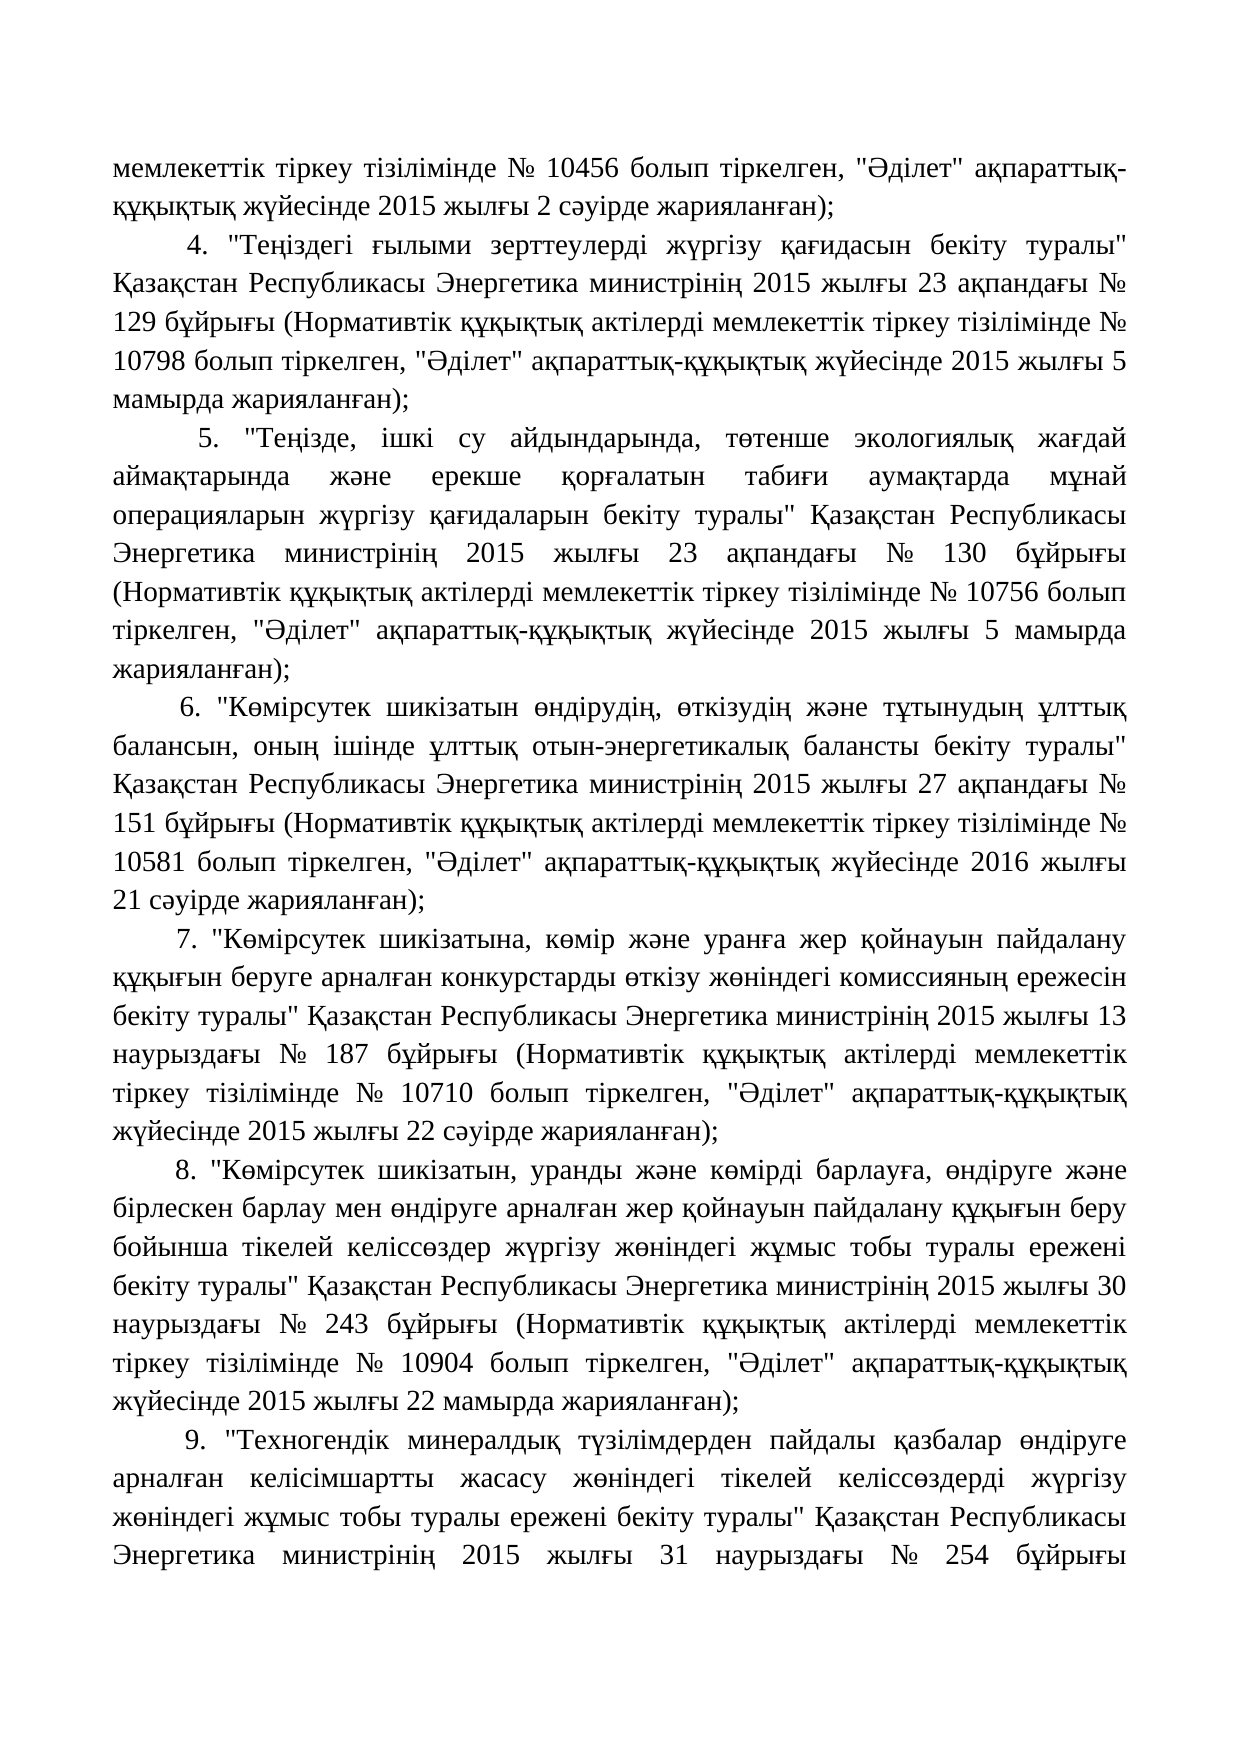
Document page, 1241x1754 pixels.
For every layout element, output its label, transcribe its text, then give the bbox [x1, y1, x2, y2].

text 8. "Көмірсутек шикізатын, уранды және көмірді барлауға, өндіруге және бірлескен барлау мен өндіруге арналған жер қойнауын пайдалану құқығын беру бойынша тікелей келіссөздер жүргізу жөніндегі жұмыс тобы туралы ережені бекіту туралы" Қазақстан Республикасы Энергетика министрінің 2015 жылғы 30 наурыздағы № 243 бұйрығы (Нормативтік құқықтық актілерді мемлекеттік тіркеу тізілімінде № 10904 болып тіркелген, "Әділет" ақпараттық-құқықтық жүйесінде 2015 жылғы 22 мамырда жарияланған); [112, 1152, 1128, 1417]
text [112, 150, 1128, 222]
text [112, 1422, 1128, 1571]
text 5. "Теңізде, ішкі су айдындарында, төтенше экологиялық жағдай аймақтарында және ерекше қорғалатын табиғи аумақтарда мұнай операцияларын жүргізу қағидаларын бекіту туралы" Қазақстан Республикасы Энергетика министрінің 2015 жылғы 23 ақпандағы № 130 бұйрығы (Нормативтік құқықтық актілерді мемлекеттік тіркеу тізілімінде № 10756 болып тіркелген, "Әділет" ақпараттық-құқықтық жүйесінде 2015 жылғы 5 мамырда жарияланған); [112, 420, 1128, 684]
text 7. "Көмірсутек шикізатына, көмір және уранға жер қойнауын пайдалану құқығын беруге арналған конкурстарды өткізу жөніндегі комиссияның ережесін бекіту туралы" Қазақстан Республикасы Энергетика министрінің 2015 жылғы 13 наурыздағы № 187 бұйрығы (Нормативтік құқықтық актілерді мемлекеттік тіркеу тізілімінде № 10710 болып тіркелген, "Әділет" ақпараттық-құқықтық жүйесінде 2015 жылғы 22 сәуірде жарияланған); [112, 921, 1128, 1147]
text 6. "Көмірсутек шикізатын өндірудің, өткізудің және тұтынудың ұлттық балансын, оның ішінде ұлттық отын-энергетикалық балансты бекіту туралы" Қазақстан Республикасы Энергетика министрінің 2015 жылғы 27 ақпандағы № 151 бұйрығы (Нормативтік құқықтық актілерді мемлекеттік тіркеу тізілімінде № 10581 болып тіркелген, "Әділет" ақпараттық-құқықтық жүйесінде 2016 жылғы 21 сәуірде жарияланған); [112, 689, 1128, 916]
text 4. "Теңіздегі ғылыми зерттеулерді жүргізу қағидасын бекіту туралы" Қазақстан Республикасы Энергетика министрінің 2015 жылғы 23 ақпандағы № 129 бұйрығы (Нормативтік құқықтық актілерді мемлекеттік тіркеу тізілімінде № 10798 болып тіркелген, "Әділет" ақпараттық-құқықтық жүйесінде 2015 жылғы 5 мамырда жарияланған); [112, 227, 1128, 415]
